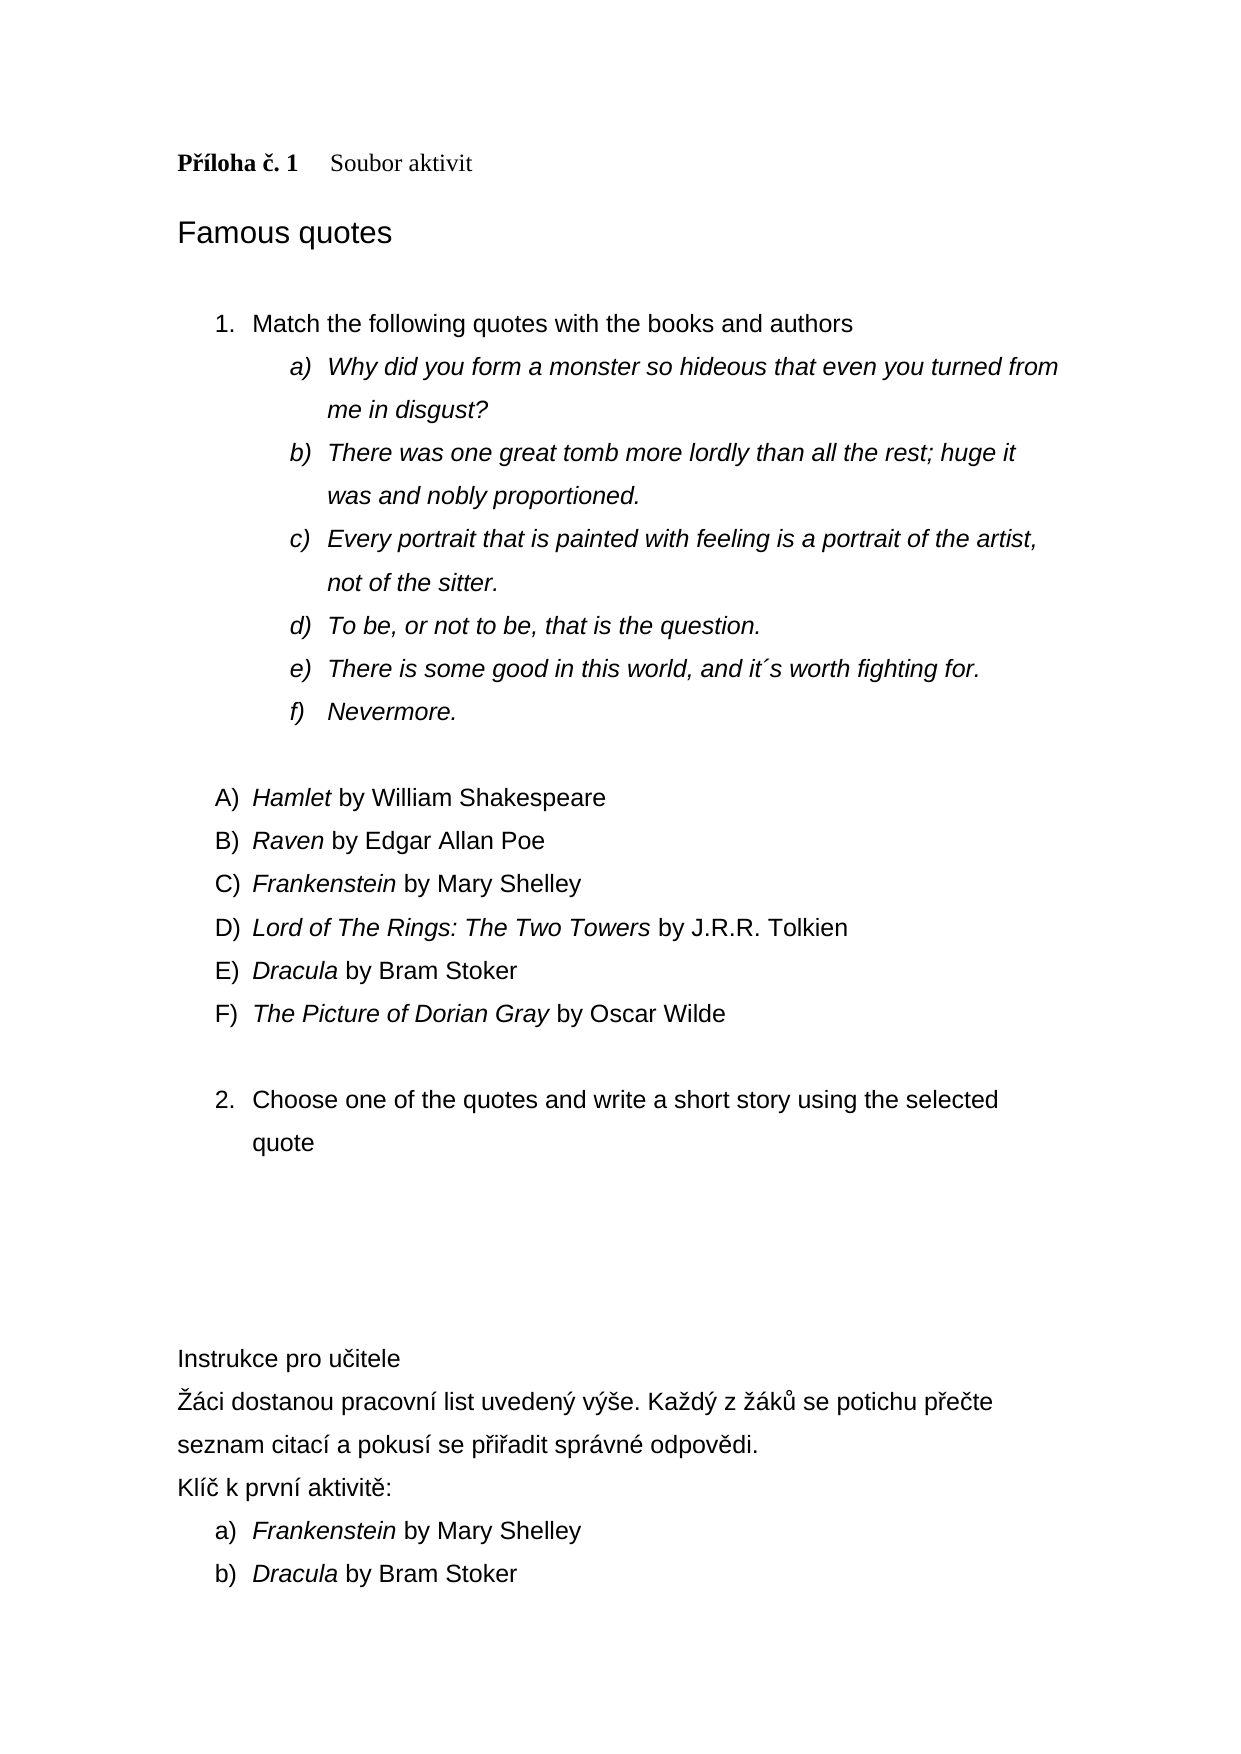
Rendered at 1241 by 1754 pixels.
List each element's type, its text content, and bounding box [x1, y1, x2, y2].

text Klíč k první aktivitě: [177, 1473, 1063, 1502]
list Raven by Edgar Allan Poe [214, 826, 1063, 855]
list Nevermore. [289, 697, 1063, 726]
list There is some good in this world, and it´s worth fighting for. [289, 654, 1063, 682]
list The Picture of Dorian Gray by Oscar Wilde [214, 999, 1063, 1027]
list Lord of The Rings: The Two Towers by J.R.R. Tolkien [214, 912, 1063, 941]
list Frankenstein by Mary Shelley [214, 1516, 1063, 1545]
list Every portrait that is painted with feeling is a portrait of the artist, not of the sitter. [289, 524, 1063, 596]
text Příloha č. 1 Soubor aktivit [177, 148, 1063, 176]
list Dracula by Bram Stoker [214, 1559, 1063, 1588]
list Hamlet by William Shakespeare [214, 783, 1063, 812]
list Why did you form a monster so hideous that even you turned from me in disgust? [289, 352, 1063, 424]
list Dracula by Bram Stoker [214, 956, 1063, 984]
list To be, or not to be, that is the question. [289, 611, 1063, 639]
list Frankenstein by Mary Shelley [214, 869, 1063, 898]
list Match the following quotes with the books and authors [214, 309, 1063, 337]
text Instrukce pro učitele [177, 1344, 1063, 1372]
text Famous quotes [177, 214, 1063, 249]
list There was one great tomb more lordly than all the rest; huge it was and nobly proportioned. [289, 438, 1063, 510]
list Choose one of the quotes and write a short story using the selected quote [214, 1085, 1063, 1157]
text Žáci dostanou pracovní list uvedený výše. Každý z žáků se potichu přečte seznam citací a pokusí se přiřadit správné odpovědi. [177, 1387, 1063, 1459]
